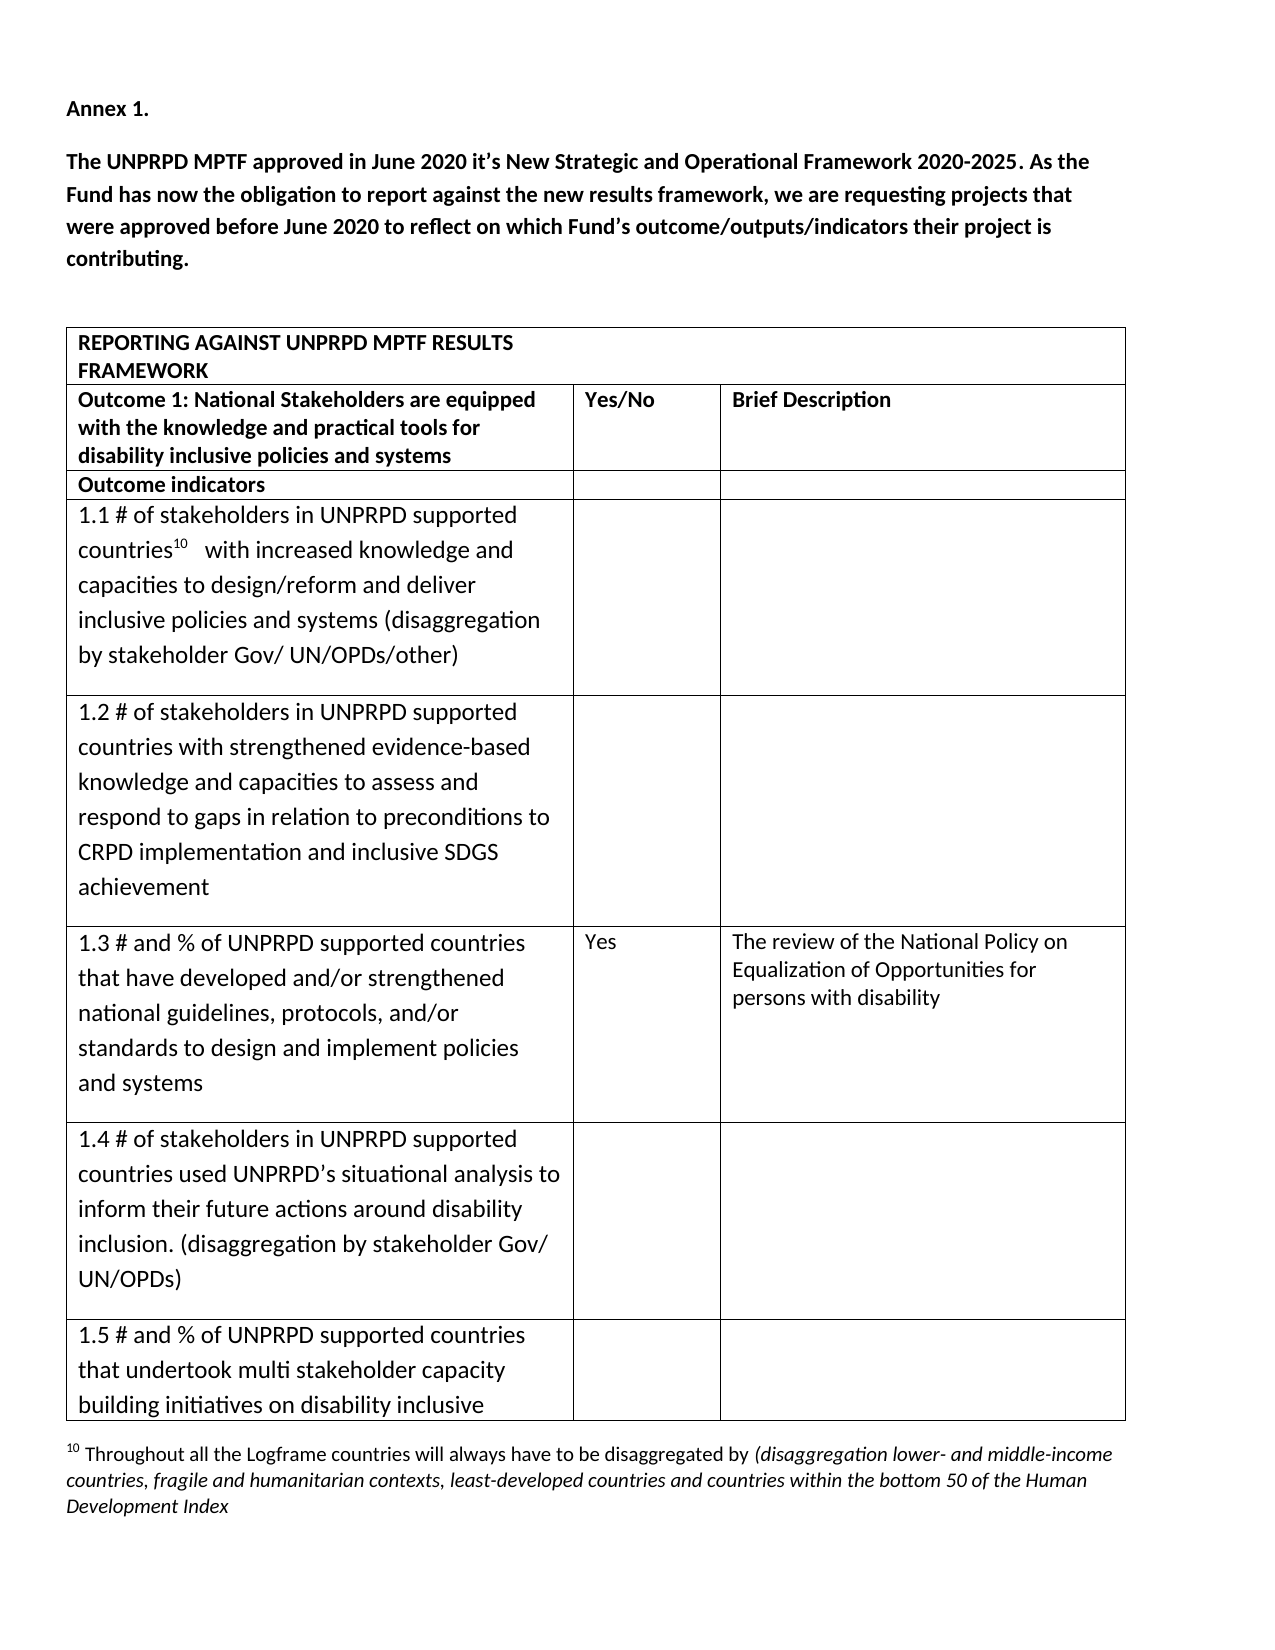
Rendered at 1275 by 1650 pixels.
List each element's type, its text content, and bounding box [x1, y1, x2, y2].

table_cell 1.2 # of stakeholders in UNPRPD supported countries with strengthened evidence-based knowledge and capacities to assess and respond to gaps in relation to preconditions to CRPD implementation and inclusive SDGS achievement [67, 696, 573, 926]
table_cell Outcome indicators [67, 471, 573, 498]
table_cell [574, 500, 720, 695]
table_cell 1.4 # of stakeholders in UNPRPD supported countries used UNPRPD’s situational analysis to inform their future actions around disability inclusion. (disaggregation by stakeholder Gov/ UN/OPDs) [67, 1123, 573, 1318]
table_cell The review of the National Policy on Equalization of Opportunities for persons with disability [721, 927, 1125, 1122]
table_cell [574, 1123, 720, 1318]
table_cell 1.3 # and % of UNPRPD supported countries that have developed and/or strengthened national guidelines, protocols, and/or standards to design and implement policies and systems [67, 927, 573, 1122]
table_cell Yes [574, 927, 720, 1122]
table_header REPORTING AGAINST UNPRPD MPTF RESULTS FRAMEWORK [67, 328, 574, 384]
table_cell Yes/No [574, 385, 720, 469]
table_cell [721, 1123, 1125, 1318]
table_cell [574, 471, 720, 498]
table_cell [574, 1320, 720, 1420]
table_cell [721, 500, 1125, 695]
text Annex 1. [66, 94, 1125, 122]
table_header [721, 328, 1125, 384]
table_cell 1.1 # of stakeholders in UNPRPD supported countries with increased knowledge and capacities to design/reform and deliver inclusive policies and systems (disaggregation by stakeholder Gov/ UN/OPDs/other) [67, 500, 573, 695]
text The UNPRPD MPTF approved in June 2020 it’s New Strategic and Operational Framework 2020-2025. As the Fund has now the obligation to report against the new results framework, we are requesting projects that were approved before June 2020 to reflect on which Fund’s outcome/outputs/indicators their project is contributing. [66, 147, 1125, 272]
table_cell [67, 1320, 573, 1420]
table_cell Outcome 1: National Stakeholders are equipped with the knowledge and practical tools for disability inclusive policies and systems [67, 385, 573, 469]
table_cell [721, 696, 1125, 926]
table_cell [574, 696, 720, 926]
table_header [574, 328, 721, 384]
table_cell Brief Description [721, 385, 1125, 469]
table_cell [721, 471, 1125, 498]
table_cell [721, 1320, 1125, 1420]
